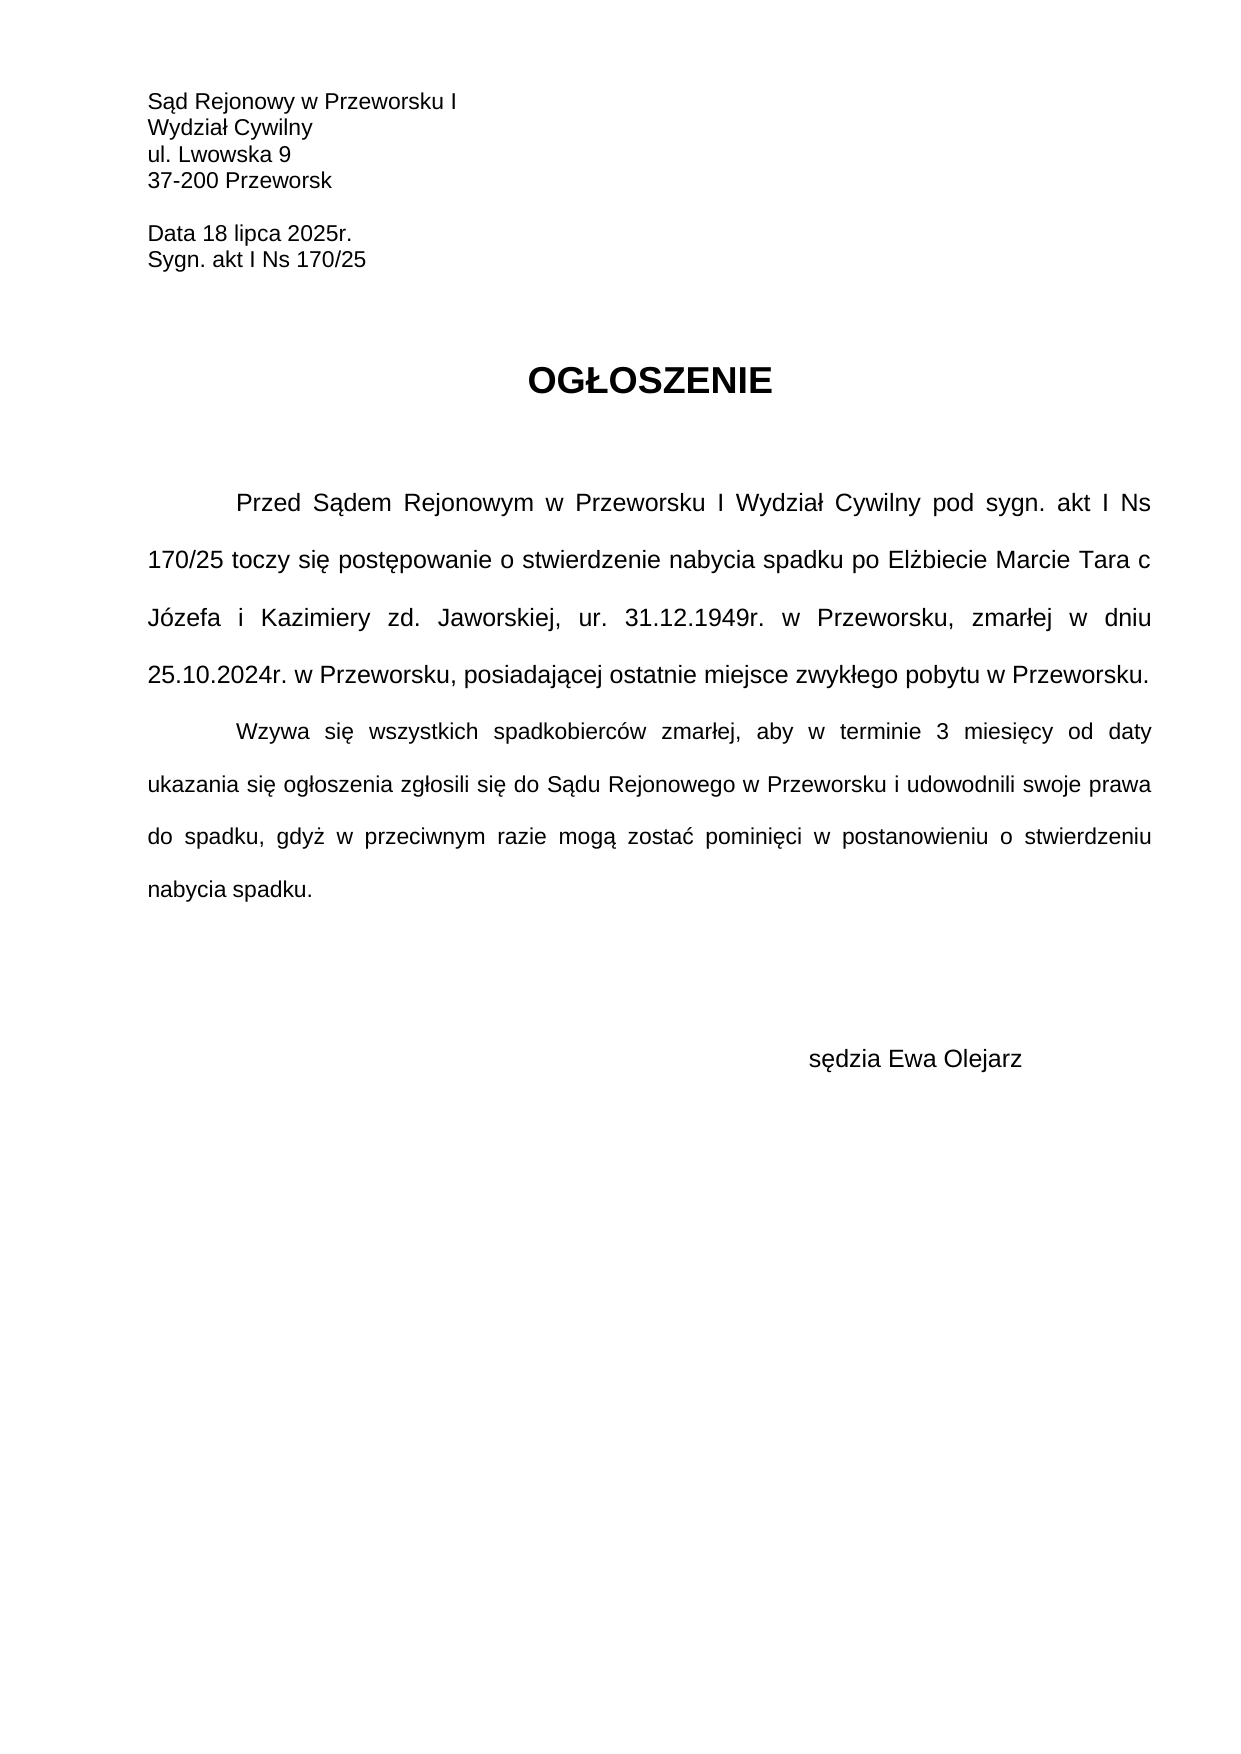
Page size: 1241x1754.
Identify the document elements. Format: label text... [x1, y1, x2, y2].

text ul. Lwowska 9 [147, 141, 1153, 167]
text 37-200 Przeworsk [147, 167, 1153, 193]
text OGŁOSZENIE [147, 358, 1153, 402]
text sędzia Ewa Olejarz [147, 1044, 1153, 1072]
text Przed Sądem Rejonowym w Przeworsku I Wydział Cywilny pod sygn. akt I Ns 170/25 toczy się postępowanie o stwierdzenie nabycia spadku po Elżbiecie Marcie Tara c Józefa i Kazimiery zd. Jaworskiej, ur. 31.12.1949r. w Przeworsku, zmarłej w dniu 25.10.2024r. w Przeworsku, posiadającej ostatnie miejsce zwykłego pobytu w Przeworsku. [147, 488, 1153, 689]
text Wzywa się wszystkich spadkobierców zmarłej, aby w terminie 3 miesięcy od daty ukazania się ogłoszenia zgłosili się do Sądu Rejonowego w Przeworsku i udowodnili swoje prawa do spadku, gdyż w przeciwnym razie mogą zostać pominięci w postanowieniu o stwierdzeniu nabycia spadku. [147, 718, 1153, 902]
text Sąd Rejonowy w Przeworsku I Wydział Cywilny [147, 88, 1153, 141]
text Sygn. akt I Ns 170/25 [147, 246, 1153, 272]
text Data 18 lipca 2025r. [147, 219, 1153, 246]
